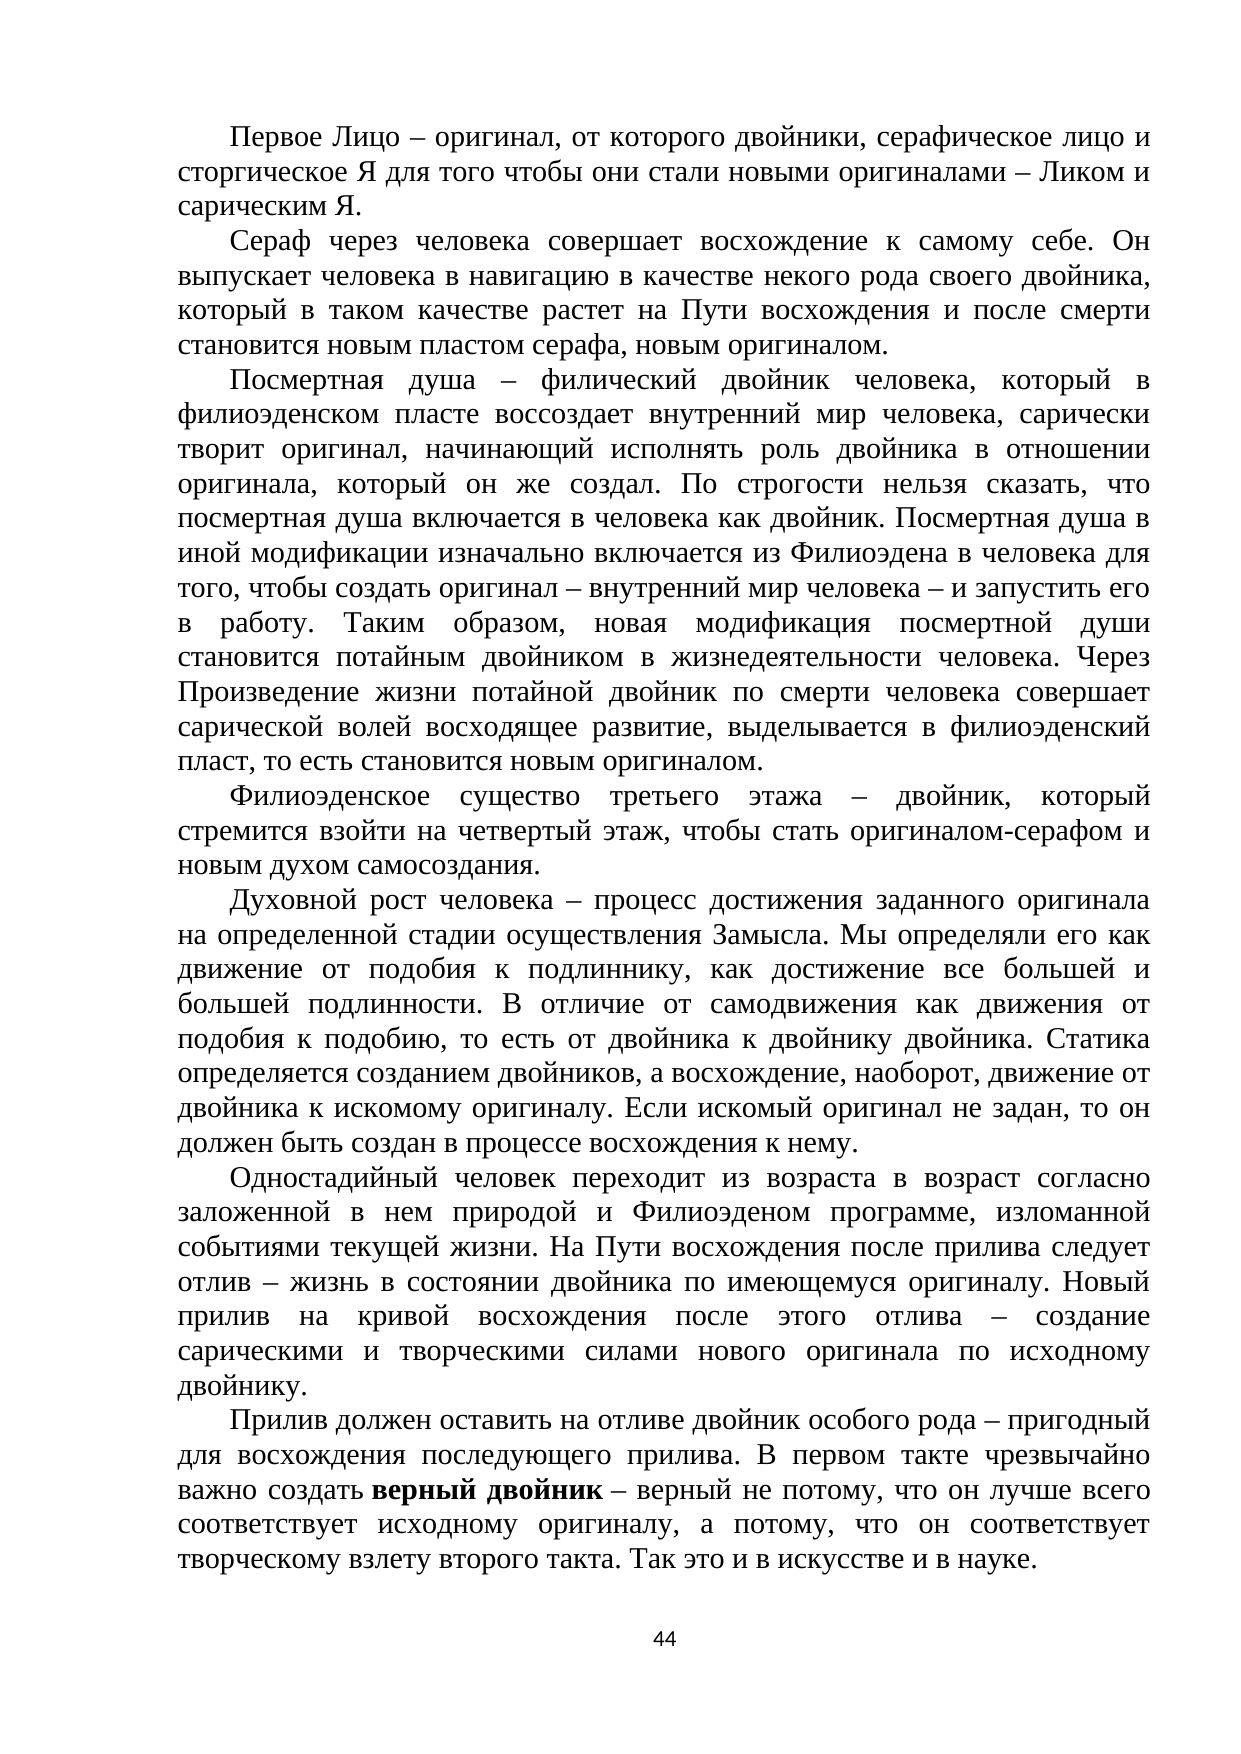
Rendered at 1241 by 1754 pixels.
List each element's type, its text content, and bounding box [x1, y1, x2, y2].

text Одностадийный человек переходит из возраста в возраст согласно заложенной в нем природой и Филиоэденом программе, изломанной событиями текущей жизни. На Пути восхождения после прилива следует отлив – жизнь в состоянии двойника по имеющемуся оригиналу. Новый прилив на кривой восхождения после этого отлива – создание сарическими и творческими силами нового оригинала по исходному двойнику. [177, 1159, 1152, 1402]
text Духовной рост человека – процесс достижения заданного оригинала на определенной стадии осуществления Замысла. Мы определяли его как движение от подобия к подлиннику, как достижение все большей и большей подлинности. В отличие от самодвижения как движения от подобия к подобию, то есть от двойника к двойнику двойника. Статика определяется созданием двойников, а восхождение, наоборот, движение от двойника к искомому оригиналу. Если искомый оригинал не задан, то он должен быть создан в процессе восхождения к нему. [177, 881, 1152, 1159]
text Прилив должен оставить на отливе двойник особого рода – пригодный для восхождения последующего прилива. В первом такте чрезвычайно важно создать верный двойник – верный не потому, что он лучше всего соответствует исходному оригиналу, а потому, что он соответствует творческому взлету второго такта. Так это и в искусстве и в науке. [177, 1402, 1152, 1575]
text Посмертная душа – филический двойник человека, который в филиоэденском пласте воссоздает внутренний мир человека, сарически творит оригинал, начинающий исполнять роль двойника в отношении оригинала, который он же создал. По строгости нельзя сказать, что посмертная душа включается в человека как двойник. Посмертная душа в иной модификации изначально включается из Филиоэдена в человека для того, чтобы создать оригинал – внутренний мир человека – и запустить его в работу. Таким образом, новая модификация посмертной души становится потайным двойником в жизнедеятельности человека. Через Произведение жизни потайной двойник по смерти человека совершает сарической волей восходящее развитие, выделывается в филиоэденский пласт, то есть становится новым оригиналом. [177, 361, 1152, 777]
text Первое Лицо – оригинал, от которого двойники, серафическое лицо и сторгическое Я для того чтобы они стали новыми оригиналами – Ликом и сарическим Я. [177, 118, 1152, 222]
text Сераф через человека совершает восхождение к самому себе. Он выпускает человека в навигацию в качестве некого рода своего двойника, который в таком качестве растет на Пути восхождения и после смерти становится новым пластом серафа, новым оригиналом. [177, 222, 1152, 361]
text Филиоэденское существо третьего этажа – двойник, который стремится взойти на четвертый этаж, чтобы стать оригиналом-серафом и новым духом самосоздания. [177, 777, 1152, 881]
